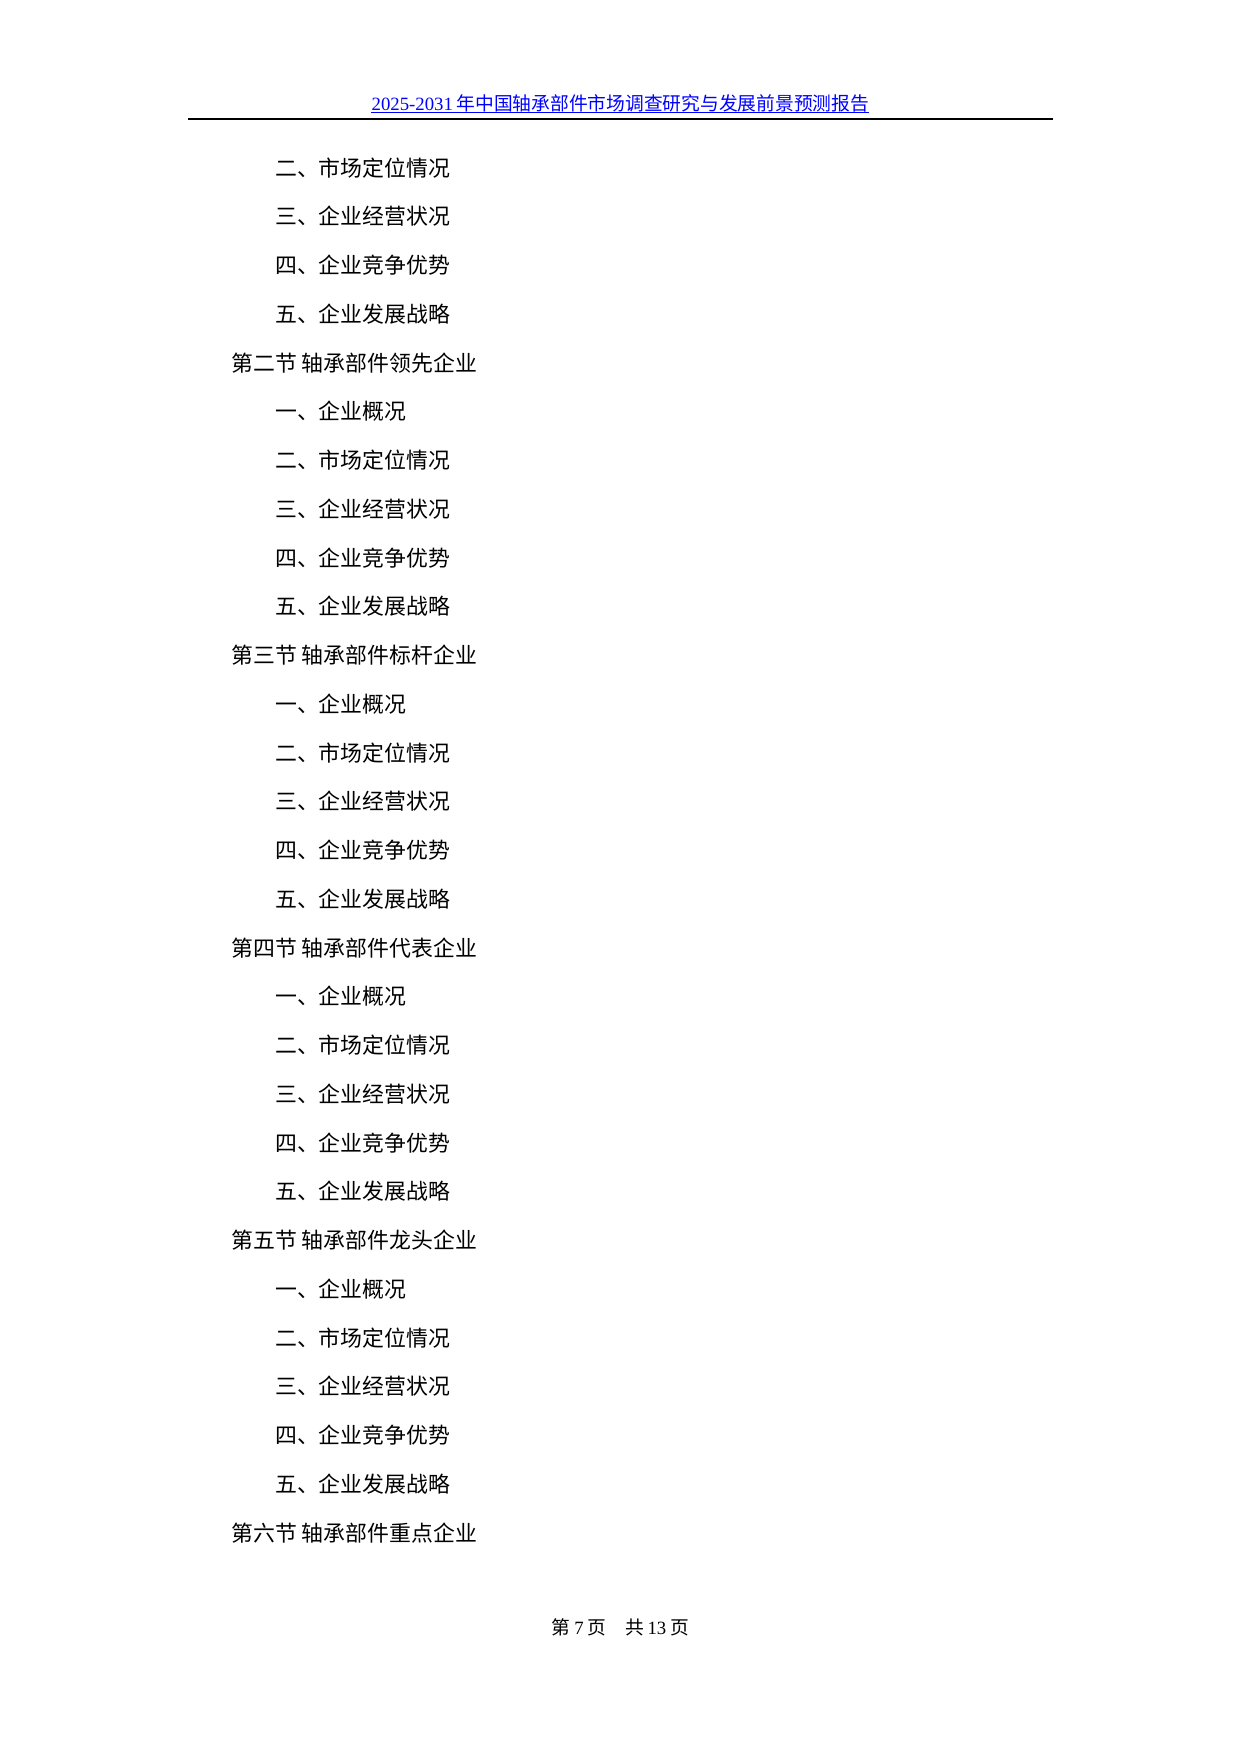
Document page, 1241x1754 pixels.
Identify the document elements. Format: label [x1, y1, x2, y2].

text [187, 150, 1053, 1548]
